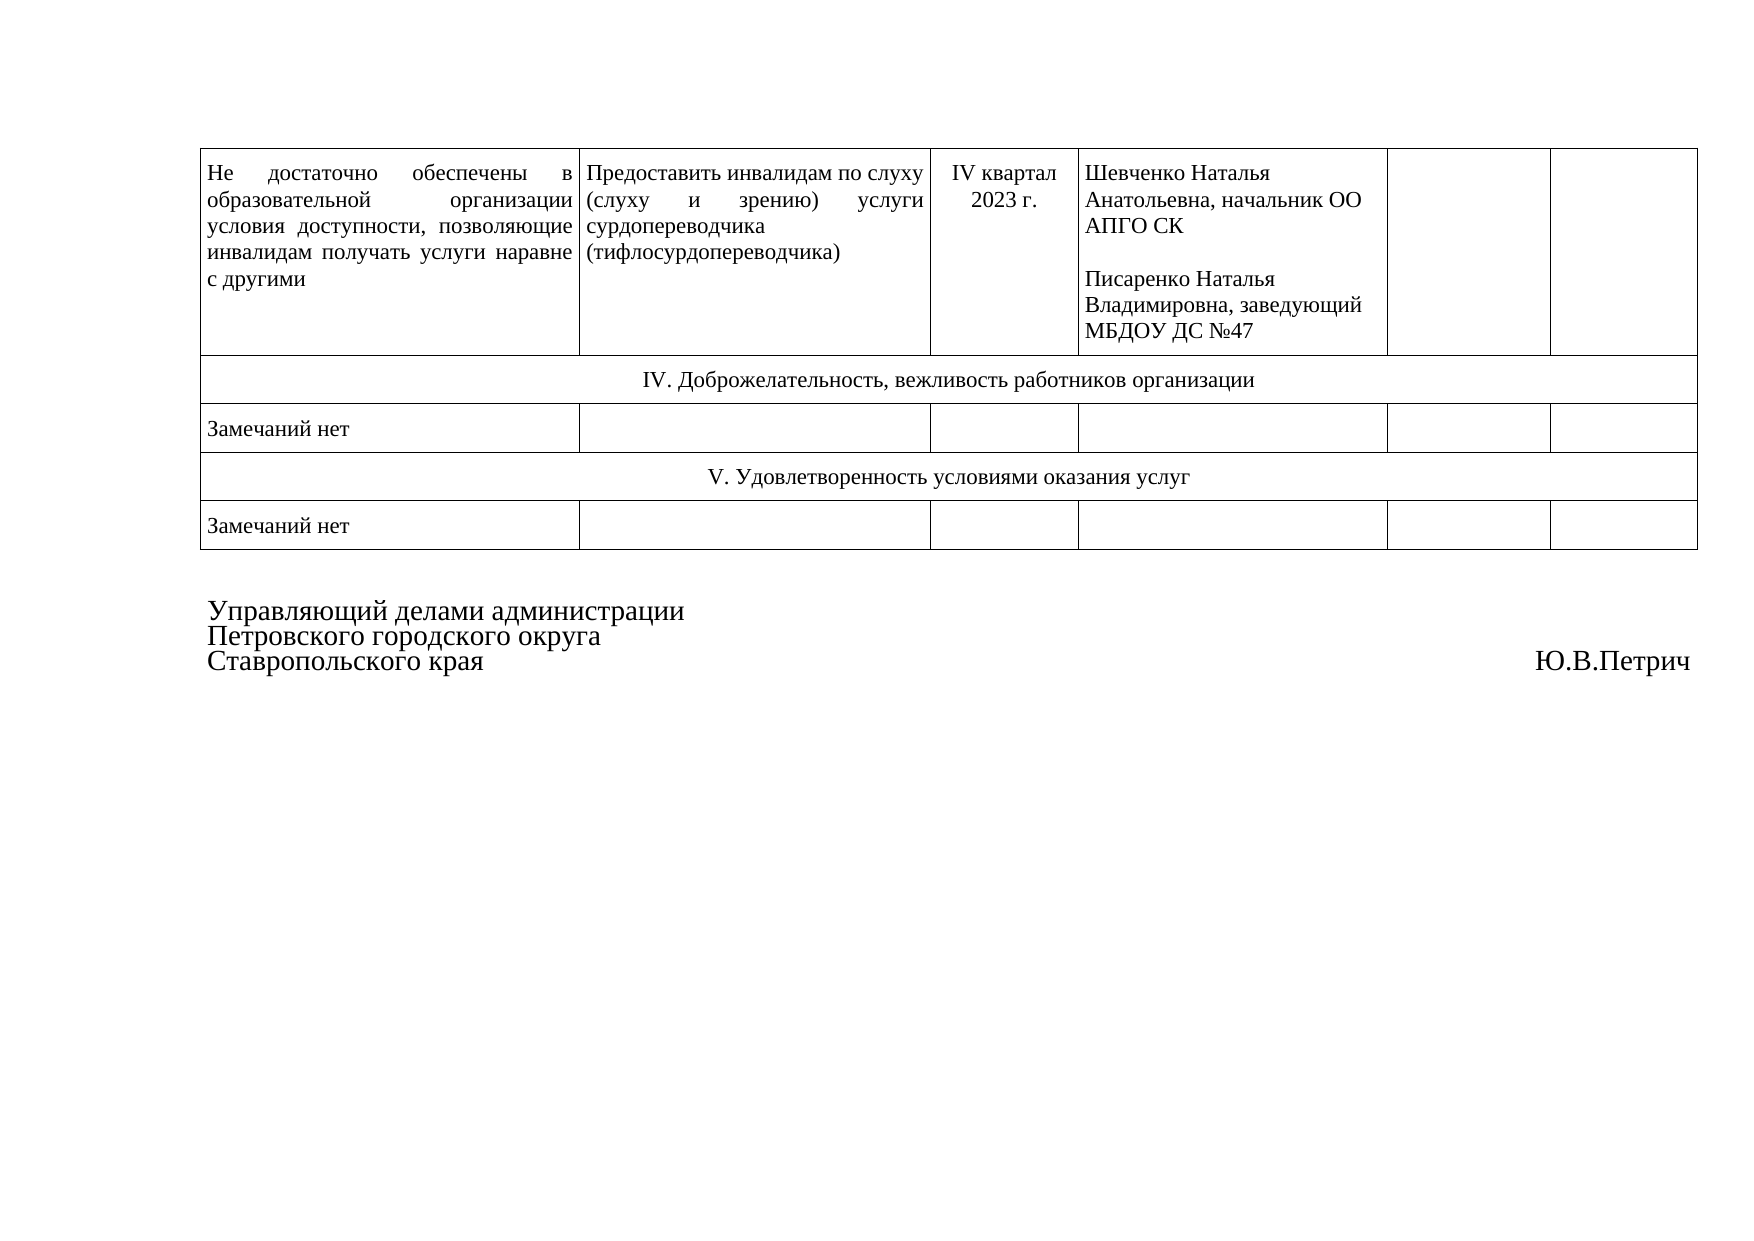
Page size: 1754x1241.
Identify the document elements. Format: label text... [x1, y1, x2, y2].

text Ставропольского края Ю.В.Петрич [207, 650, 1695, 675]
text Управляющий делами администрации [207, 600, 1695, 625]
table_cell [580, 404, 930, 452]
table_cell V. Удовлетворенность условиями оказания услуг [201, 453, 1697, 500]
table_cell Замечаний нет [201, 501, 579, 549]
table_cell IV квартал 2023 г. [931, 149, 1078, 354]
table_cell Предоставить инвалидам по слуху (слуху и зрению) услуги сурдопереводчика (тифлосурдопереводчика) [580, 149, 930, 354]
table_cell Замечаний нет [201, 404, 579, 452]
table_cell Не достаточно обеспечены в образовательной организации условия доступности, позволяющие инвалидам получать услуги наравне с другими [201, 149, 579, 354]
table_cell [931, 501, 1078, 549]
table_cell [1079, 149, 1387, 354]
table_cell [1388, 501, 1550, 549]
table_cell [1388, 149, 1550, 354]
text Петровского городского округа [207, 625, 1695, 650]
table_cell [1079, 404, 1387, 452]
table_cell [931, 404, 1078, 452]
table_cell IV. Доброжелательность, вежливость работников организации [201, 356, 1697, 403]
table_cell [580, 501, 930, 549]
table_cell [1388, 404, 1550, 452]
table_cell [1551, 501, 1697, 549]
table_cell [1551, 149, 1697, 354]
table_cell [1551, 404, 1697, 452]
table_cell [1079, 501, 1387, 549]
